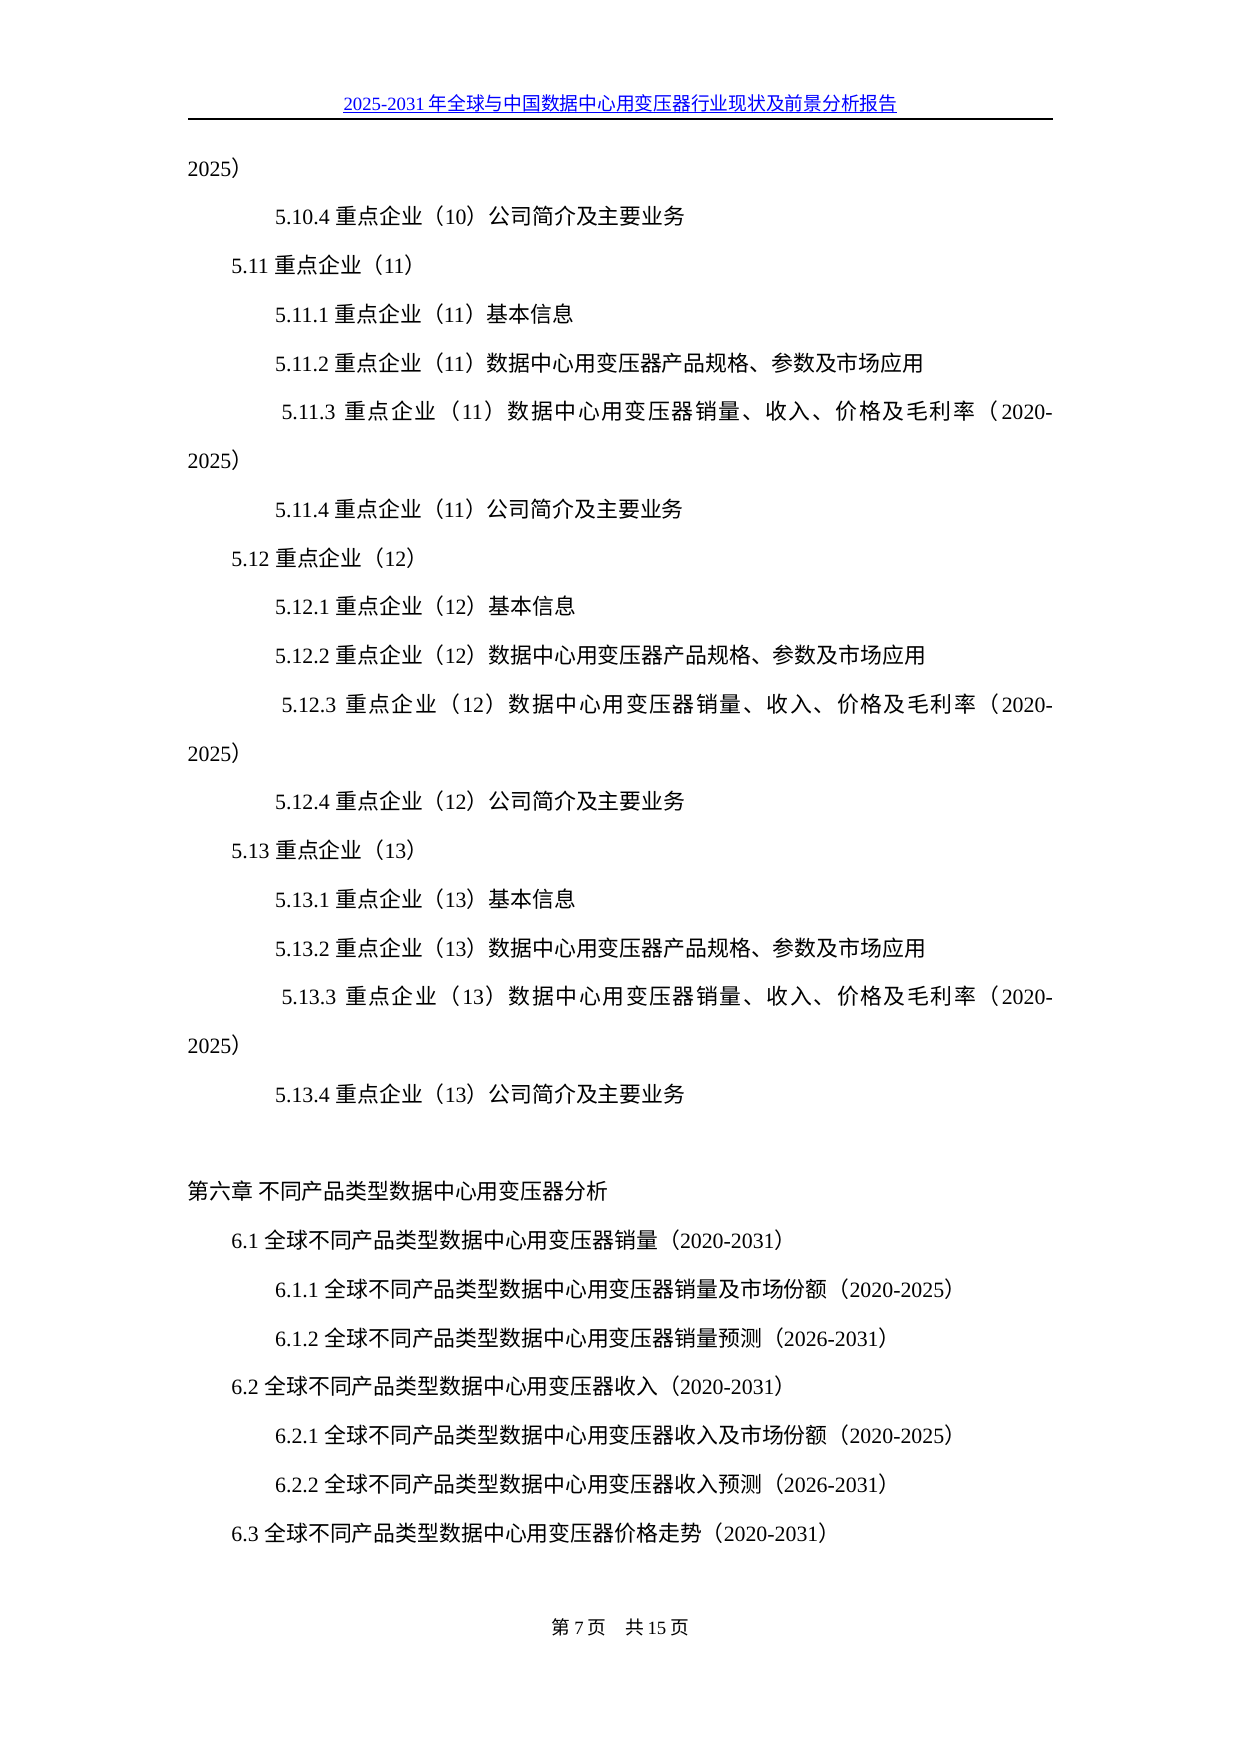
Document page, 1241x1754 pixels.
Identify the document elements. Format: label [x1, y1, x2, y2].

text [187, 150, 1053, 1548]
